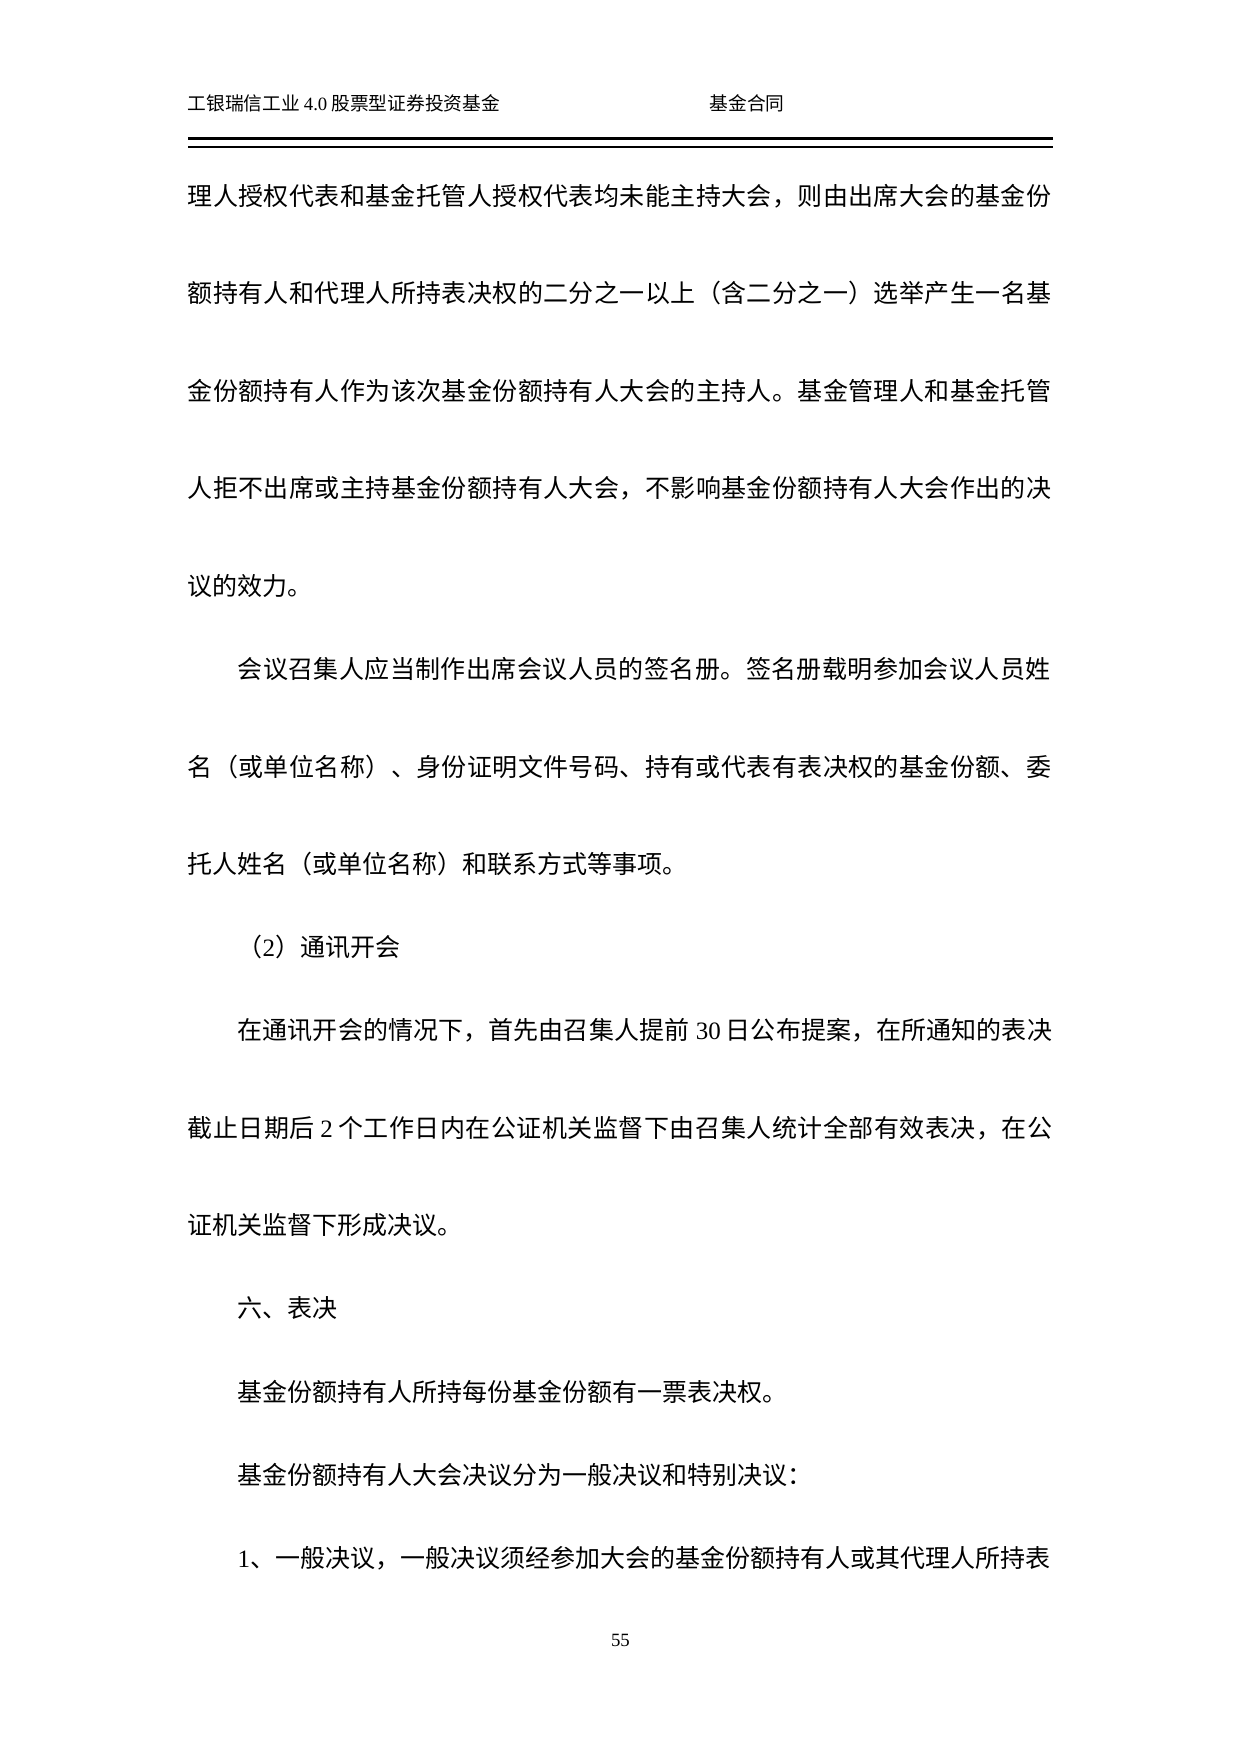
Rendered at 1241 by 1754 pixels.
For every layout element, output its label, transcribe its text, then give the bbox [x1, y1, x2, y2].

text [187, 1524, 1053, 1589]
text 会议召集人应当制作出席会议人员的签名册。签名册载明参加会议人员姓名（或单位名称）、身份证明文件号码、持有或代表有表决权的基金份额、委托人姓名（或单位名称）和联系方式等事项。 [187, 635, 1053, 895]
text 六、表决 [187, 1274, 1053, 1339]
text 基金份额持有人所持每份基金份额有一票表决权。 [187, 1358, 1053, 1423]
text （2）通讯开会 [187, 913, 1053, 978]
text 在通讯开会的情况下，首先由召集人提前30日公布提案，在所通知的表决截止日期后2个工作日内在公证机关监督下由召集人统计全部有效表决，在公证机关监督下形成决议。 [187, 996, 1053, 1256]
text 基金份额持有人大会决议分为一般决议和特别决议： [187, 1441, 1053, 1506]
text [187, 162, 1053, 617]
